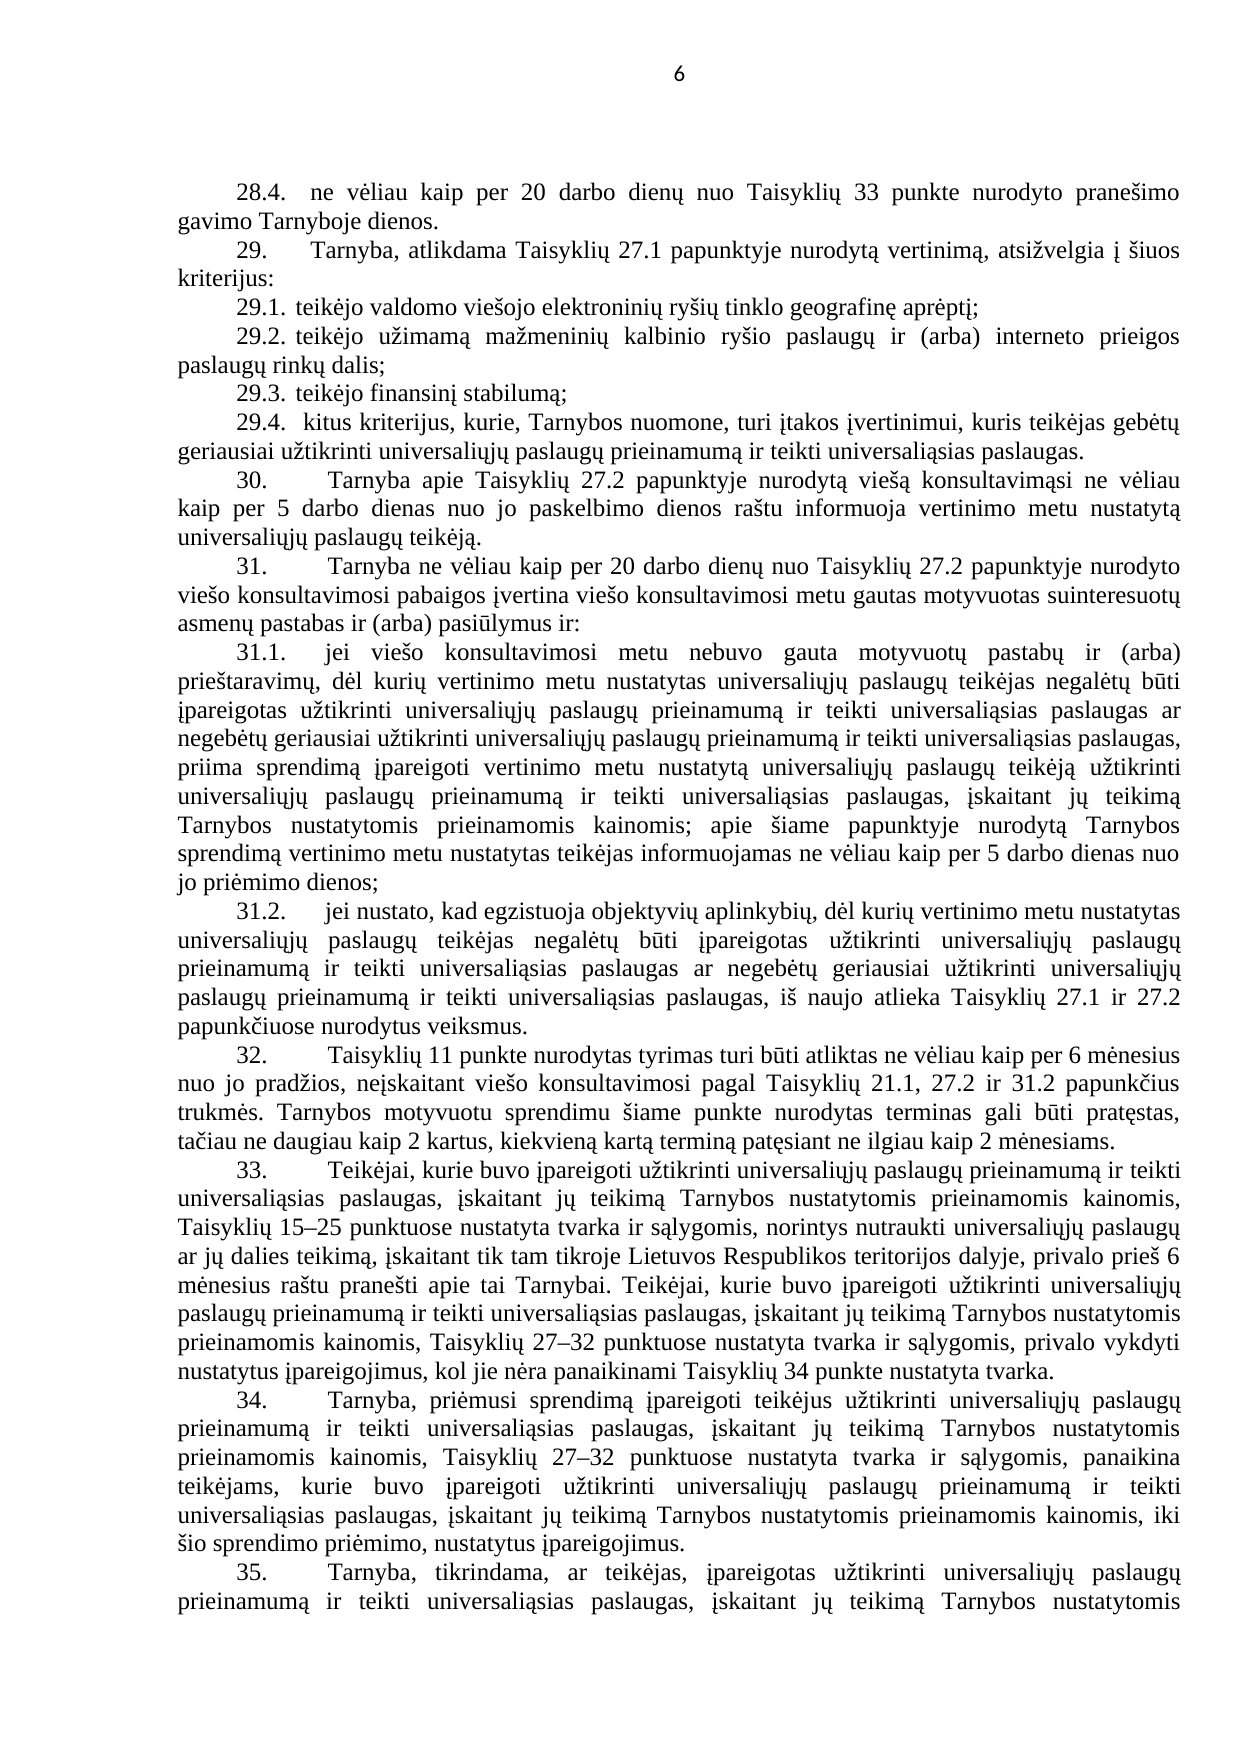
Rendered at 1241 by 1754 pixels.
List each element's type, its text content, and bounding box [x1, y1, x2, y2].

text 34. Tarnyba, priėmusi sprendimą įpareigoti teikėjus užtikrinti universaliųjų paslaugų prieinamumą ir teikti universaliąsias paslaugas, įskaitant jų teikimą Tarnybos nustatytomis prieinamomis kainomis, Taisyklių 27–32 punktuose nustatyta tvarka ir sąlygomis, panaikina teikėjams, kurie buvo įpareigoti užtikrinti universaliųjų paslaugų prieinamumą ir teikti universaliąsias paslaugas, įskaitant jų teikimą Tarnybos nustatytomis prieinamomis kainomis, iki šio sprendimo priėmimo, nustatytus įpareigojimus. [177, 1385, 1181, 1557]
text 31. Tarnyba ne vėliau kaip per 20 darbo dienų nuo Taisyklių 27.2 papunktyje nurodyto viešo konsultavimosi pabaigos įvertina viešo konsultavimosi metu gautas motyvuotas suinteresuotų asmenų pastabas ir (arba) pasiūlymus ir: [177, 551, 1181, 637]
text 29.4. kitus kriterijus, kurie, Tarnybos nuomone, turi įtakos įvertinimui, kuris teikėjas gebėtų geriausiai užtikrinti universaliųjų paslaugų prieinamumą ir teikti universaliąsias paslaugas. [177, 407, 1181, 465]
text 33. Teikėjai, kurie buvo įpareigoti užtikrinti universaliųjų paslaugų prieinamumą ir teikti universaliąsias paslaugas, įskaitant jų teikimą Tarnybos nustatytomis prieinamomis kainomis, Taisyklių 15–25 punktuose nustatyta tvarka ir sąlygomis, norintys nutraukti universaliųjų paslaugų ar jų dalies teikimą, įskaitant tik tam tikroje Lietuvos Respublikos teritorijos dalyje, privalo prieš 6 mėnesius raštu pranešti apie tai Tarnybai. Teikėjai, kurie buvo įpareigoti užtikrinti universaliųjų paslaugų prieinamumą ir teikti universaliąsias paslaugas, įskaitant jų teikimą Tarnybos nustatytomis prieinamomis kainomis, Taisyklių 27–32 punktuose nustatyta tvarka ir sąlygomis, privalo vykdyti nustatytus įpareigojimus, kol jie nėra panaikinami Taisyklių 34 punkte nustatyta tvarka. [177, 1155, 1181, 1385]
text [177, 1557, 1181, 1615]
text 29.3. teikėjo finansinį stabilumą; [177, 378, 1181, 407]
text 32. Taisyklių 11 punkte nurodytas tyrimas turi būti atliktas ne vėliau kaip per 6 mėnesius nuo jo pradžios, neįskaitant viešo konsultavimosi pagal Taisyklių 21.1, 27.2 ir 31.2 papunkčius trukmės. Tarnybos motyvuotu sprendimu šiame punkte nurodytas terminas gali būti pratęstas, tačiau ne daugiau kaip 2 kartus, kiekvieną kartą terminą patęsiant ne ilgiau kaip 2 mėnesiams. [177, 1040, 1181, 1155]
text 29.2. teikėjo užimamą mažmeninių kalbinio ryšio paslaugų ir (arba) interneto prieigos paslaugų rinkų dalis; [177, 321, 1181, 378]
text 29.1. teikėjo valdomo viešojo elektroninių ryšių tinklo geografinę aprėptį; [177, 292, 1181, 321]
text 31.1. jei viešo konsultavimosi metu nebuvo gauta motyvuotų pastabų ir (arba) prieštaravimų, dėl kurių vertinimo metu nustatytas universaliųjų paslaugų teikėjas negalėtų būti įpareigotas užtikrinti universaliųjų paslaugų prieinamumą ir teikti universaliąsias paslaugas ar negebėtų geriausiai užtikrinti universaliųjų paslaugų prieinamumą ir teikti universaliąsias paslaugas, priima sprendimą įpareigoti vertinimo metu nustatytą universaliųjų paslaugų teikėją užtikrinti universaliųjų paslaugų prieinamumą ir teikti universaliąsias paslaugas, įskaitant jų teikimą Tarnybos nustatytomis prieinamomis kainomis; apie šiame papunktyje nurodytą Tarnybos sprendimą vertinimo metu nustatytas teikėjas informuojamas ne vėliau kaip per 5 darbo dienas nuo jo priėmimo dienos; [177, 637, 1181, 896]
text 31.2. jei nustato, kad egzistuoja objektyvių aplinkybių, dėl kurių vertinimo metu nustatytas universaliųjų paslaugų teikėjas negalėtų būti įpareigotas užtikrinti universaliųjų paslaugų prieinamumą ir teikti universaliąsias paslaugas ar negebėtų geriausiai užtikrinti universaliųjų paslaugų prieinamumą ir teikti universaliąsias paslaugas, iš naujo atlieka Taisyklių 27.1 ir 27.2 papunkčiuose nurodytus veiksmus. [177, 896, 1181, 1040]
text 29. Tarnyba, atlikdama Taisyklių 27.1 papunktyje nurodytą vertinimą, atsižvelgia į šiuos kriterijus: [177, 235, 1181, 292]
text 30. Tarnyba apie Taisyklių 27.2 papunktyje nurodytą viešą konsultavimąsi ne vėliau kaip per 5 darbo dienas nuo jo paskelbimo dienos raštu informuoja vertinimo metu nustatytą universaliųjų paslaugų teikėją. [177, 465, 1181, 551]
text 28.4. ne vėliau kaip per 20 darbo dienų nuo Taisyklių 33 punkte nurodyto pranešimo gavimo Tarnyboje dienos. [177, 177, 1181, 235]
